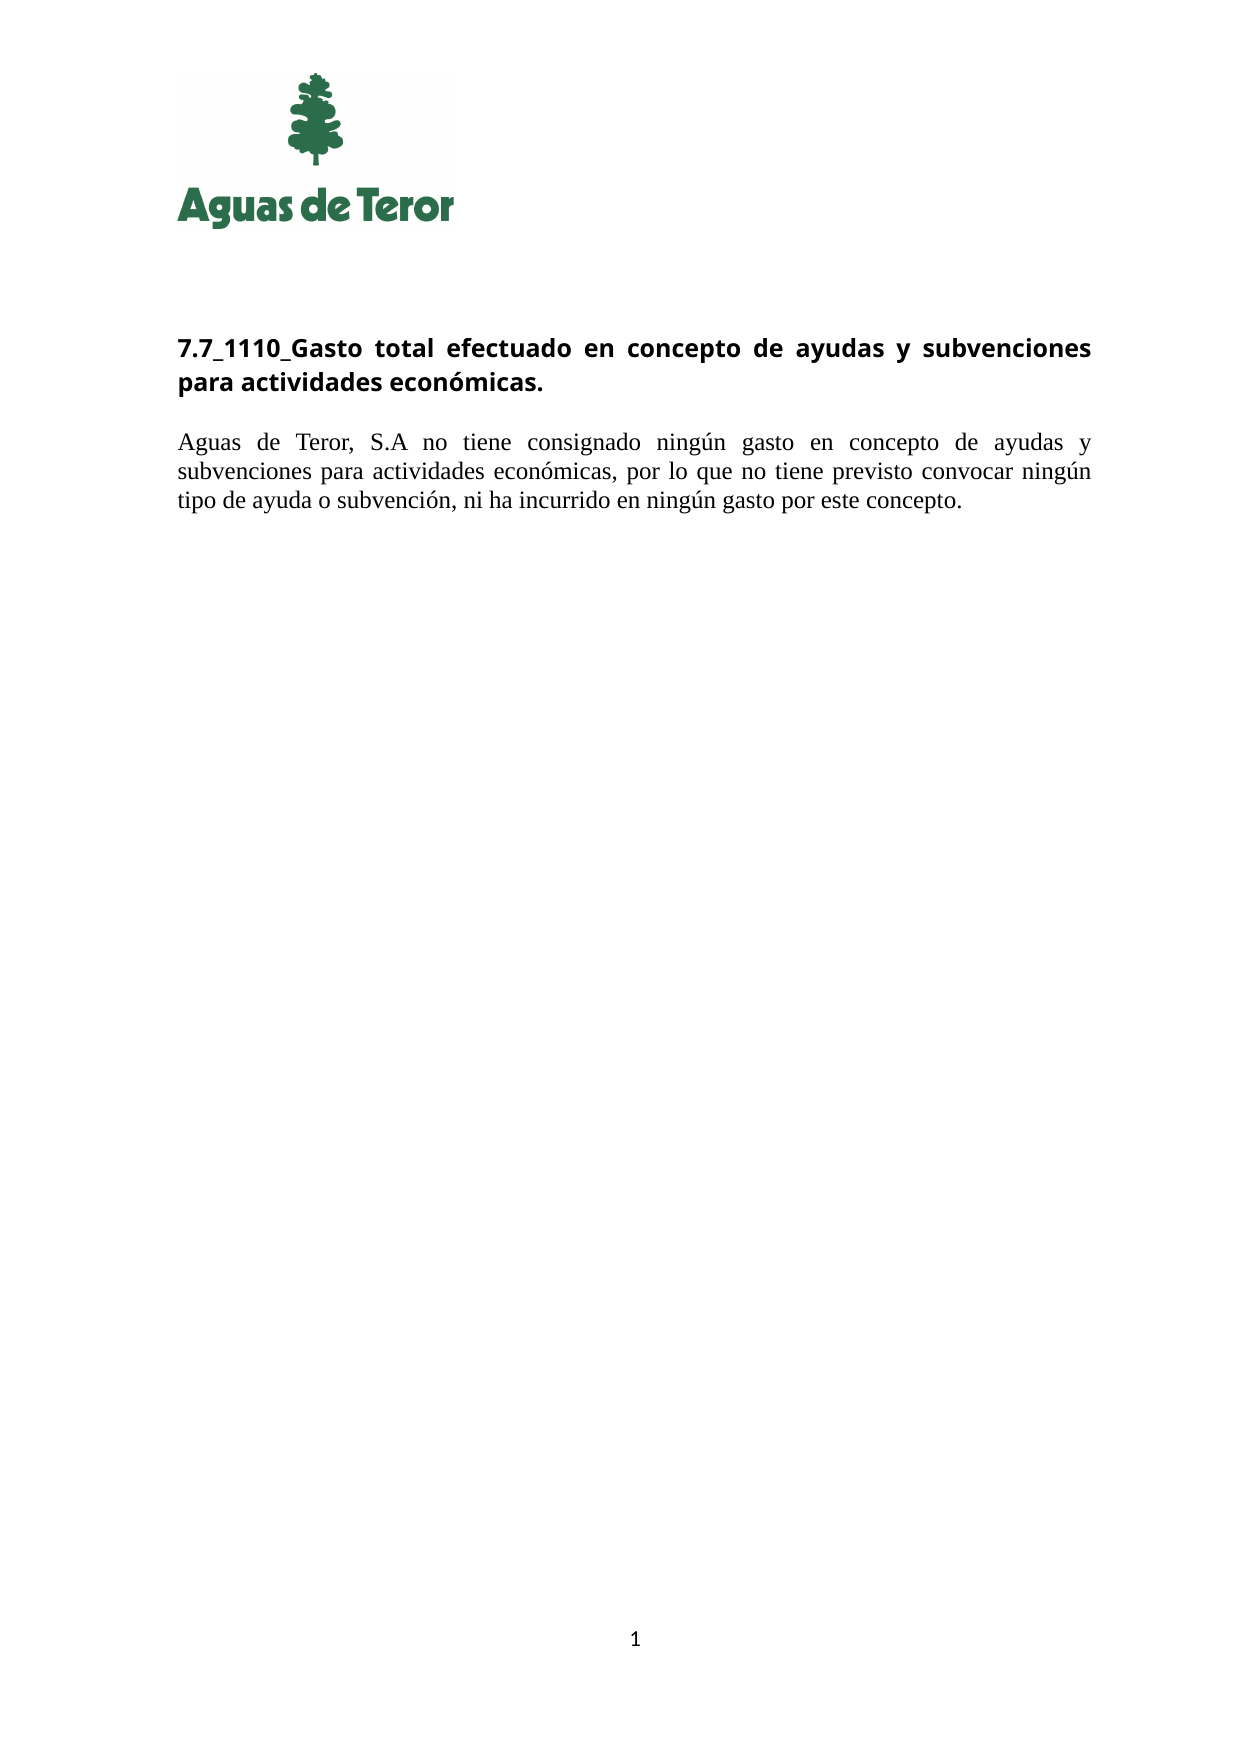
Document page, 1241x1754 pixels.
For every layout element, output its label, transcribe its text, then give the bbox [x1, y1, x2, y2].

text Aguas de Teror, S.A no tiene consignado ningún gasto en concepto de ayudas y subvenciones para actividades económicas, por lo que no tiene previsto convocar ningún tipo de ayuda o subvención, ni ha incurrido en ningún gasto por este concepto. [177, 427, 1092, 514]
picture [177, 73, 454, 229]
text 7.7_1110_Gasto total efectuado en concepto de ayudas y subvenciones para actividades económicas. [177, 331, 1092, 399]
